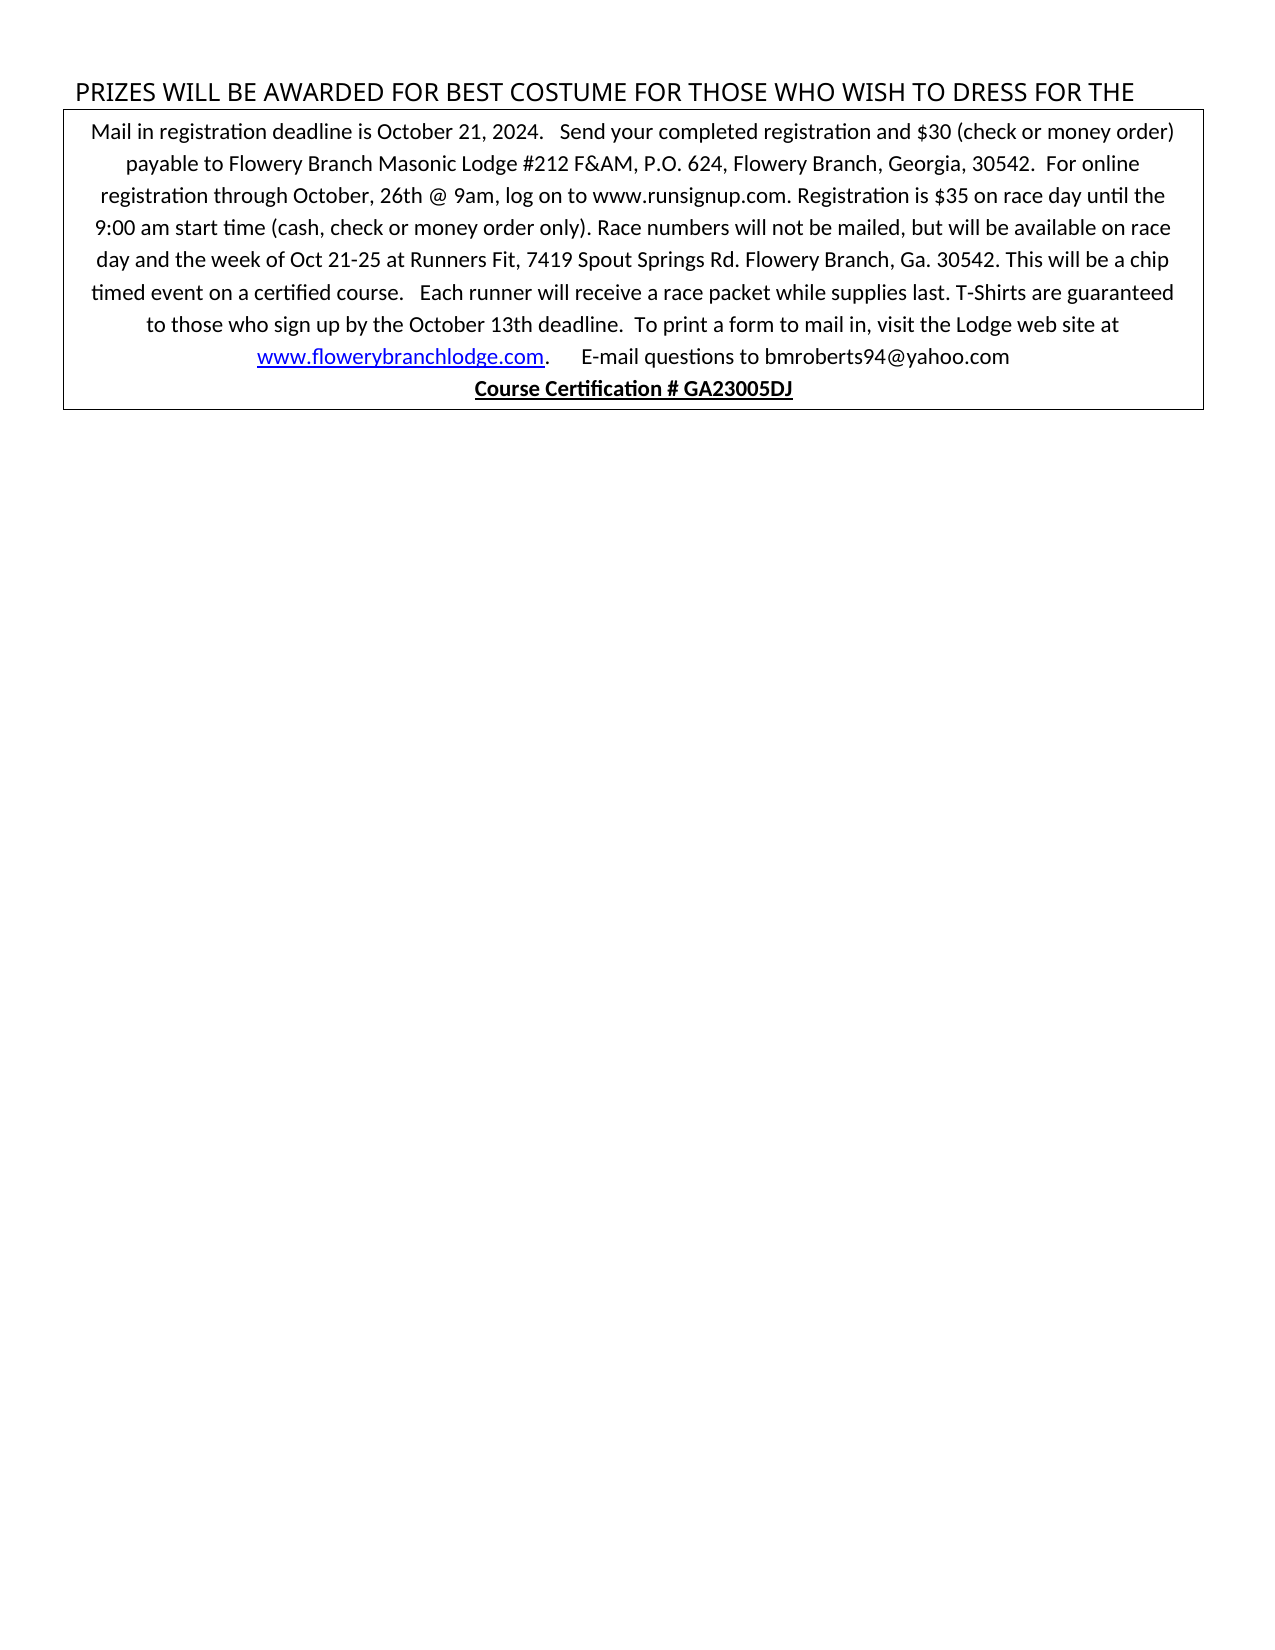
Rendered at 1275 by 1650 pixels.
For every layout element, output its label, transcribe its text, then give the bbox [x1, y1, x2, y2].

text PRIZES WILL BE AWARDED FOR BEST COSTUME FOR THOSE WHO WISH TO DRESS FOR THE OCCASION [75, 75, 1200, 109]
